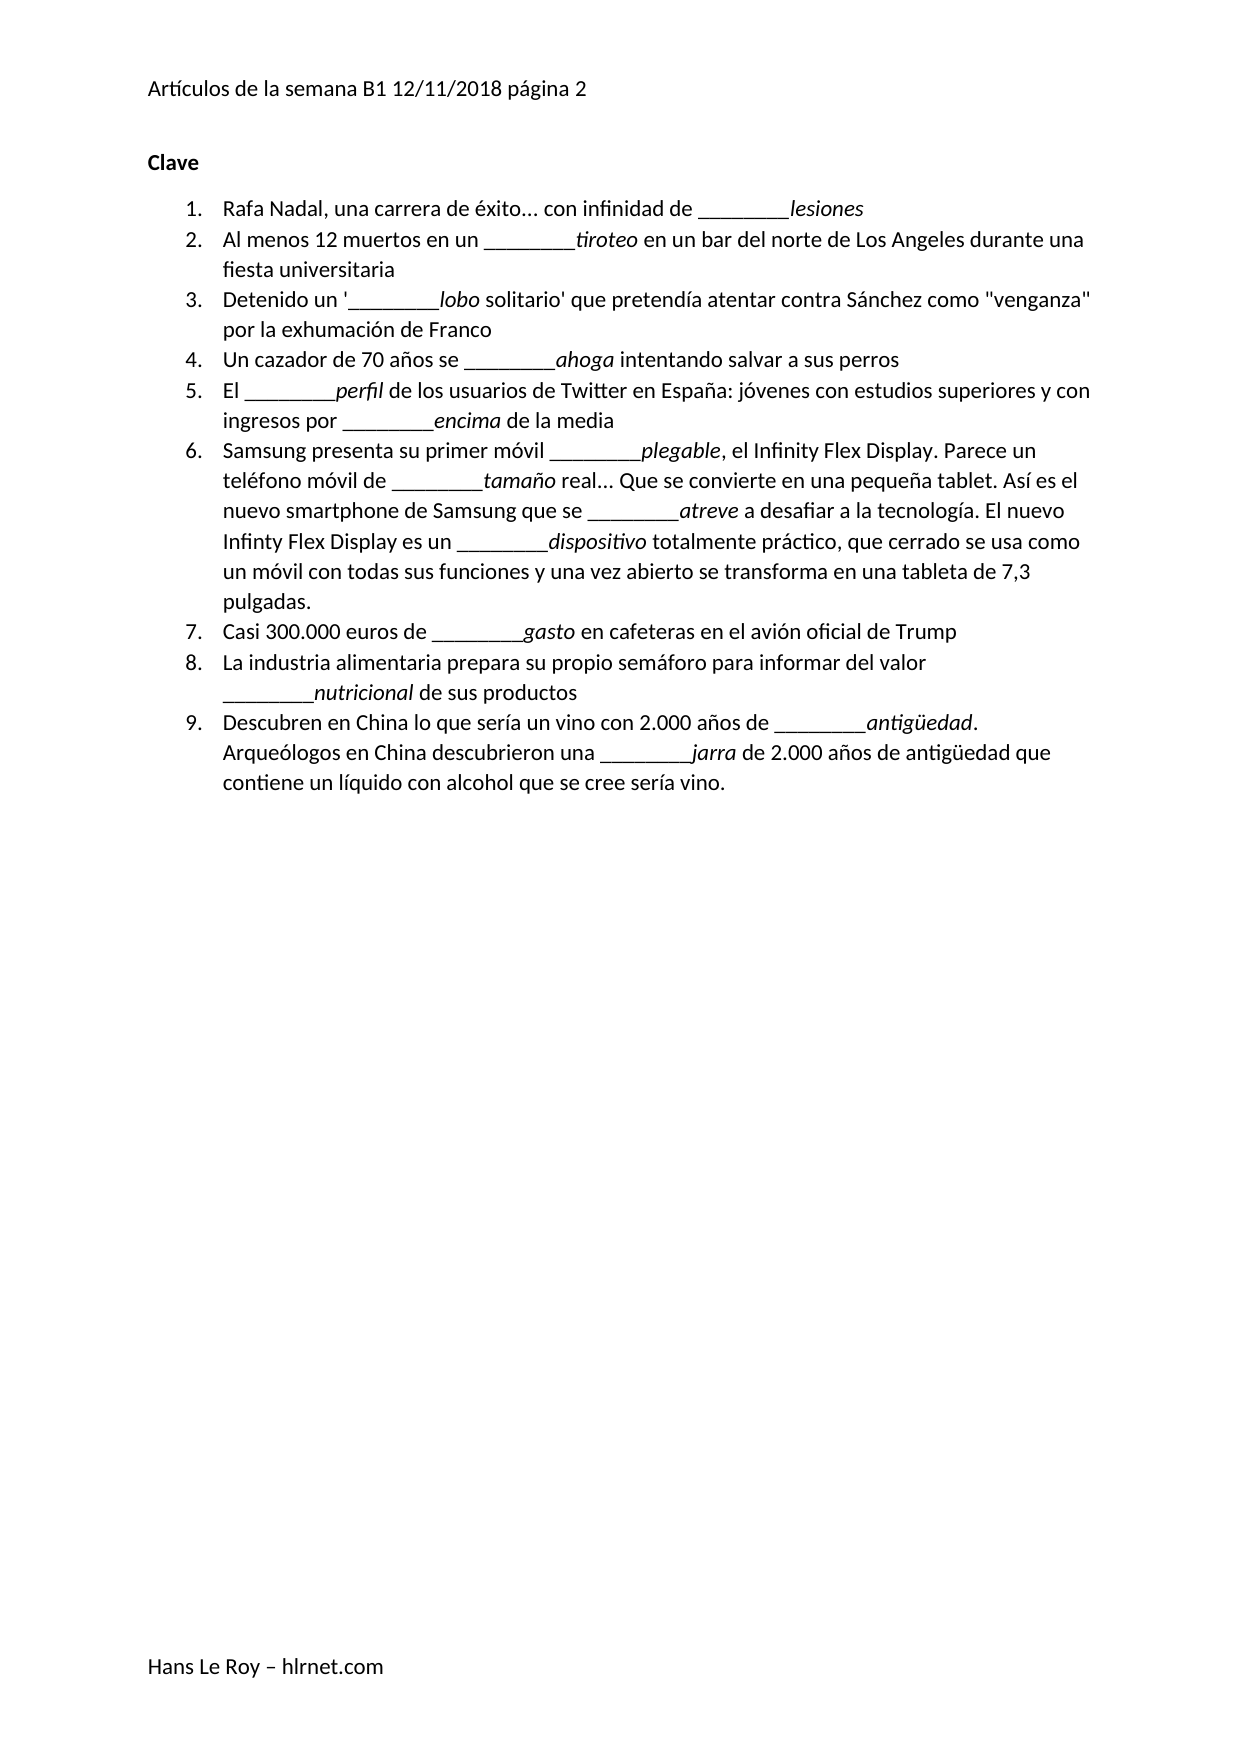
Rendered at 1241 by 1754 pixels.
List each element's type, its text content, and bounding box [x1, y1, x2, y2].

list Un cazador de 70 años se ________ahoga intentando salvar a sus perros [185, 346, 1093, 373]
list La industria alimentaria prepara su propio semáforo para informar del valor ________nutricional de sus productos [185, 648, 1093, 706]
list Descubren en China lo que sería un vino con 2.000 años de ________antigüedad. Arqueólogos en China descubrieron una ________jarra de 2.000 años de antigüedad que contiene un líquido con alcohol que se cree sería vino. [185, 708, 1093, 796]
list Rafa Nadal, una carrera de éxito... con infinidad de ________lesiones [185, 194, 1093, 222]
list Al menos 12 muertos en un ________tiroteo en un bar del norte de Los Angeles durante una fiesta universitaria [185, 225, 1093, 283]
list Samsung presenta su primer móvil ________plegable, el Infinity Flex Display. Parece un teléfono móvil de ________tamaño real... Que se convierte en una pequeña tablet. Así es el nuevo smartphone de Samsung que se ________atreve a desafiar a la tecnología. El nuevo Infinty Flex Display es un ________dispositivo totalmente práctico, que cerrado se usa como un móvil con todas sus funciones y una vez abierto se transforma en una tableta de 7,3 pulgadas. [185, 436, 1093, 615]
text Clave [148, 148, 1093, 176]
list Casi 300.000 euros de ________gasto en cafeteras en el avión oficial de Trump [185, 617, 1093, 645]
list Detenido un '________lobo solitario' que pretendía atentar contra Sánchez como "venganza" por la exhumación de Franco [185, 285, 1093, 343]
list El ________perfil de los usuarios de Twitter en España: jóvenes con estudios superiores y con ingresos por ________encima de la media [185, 376, 1093, 434]
